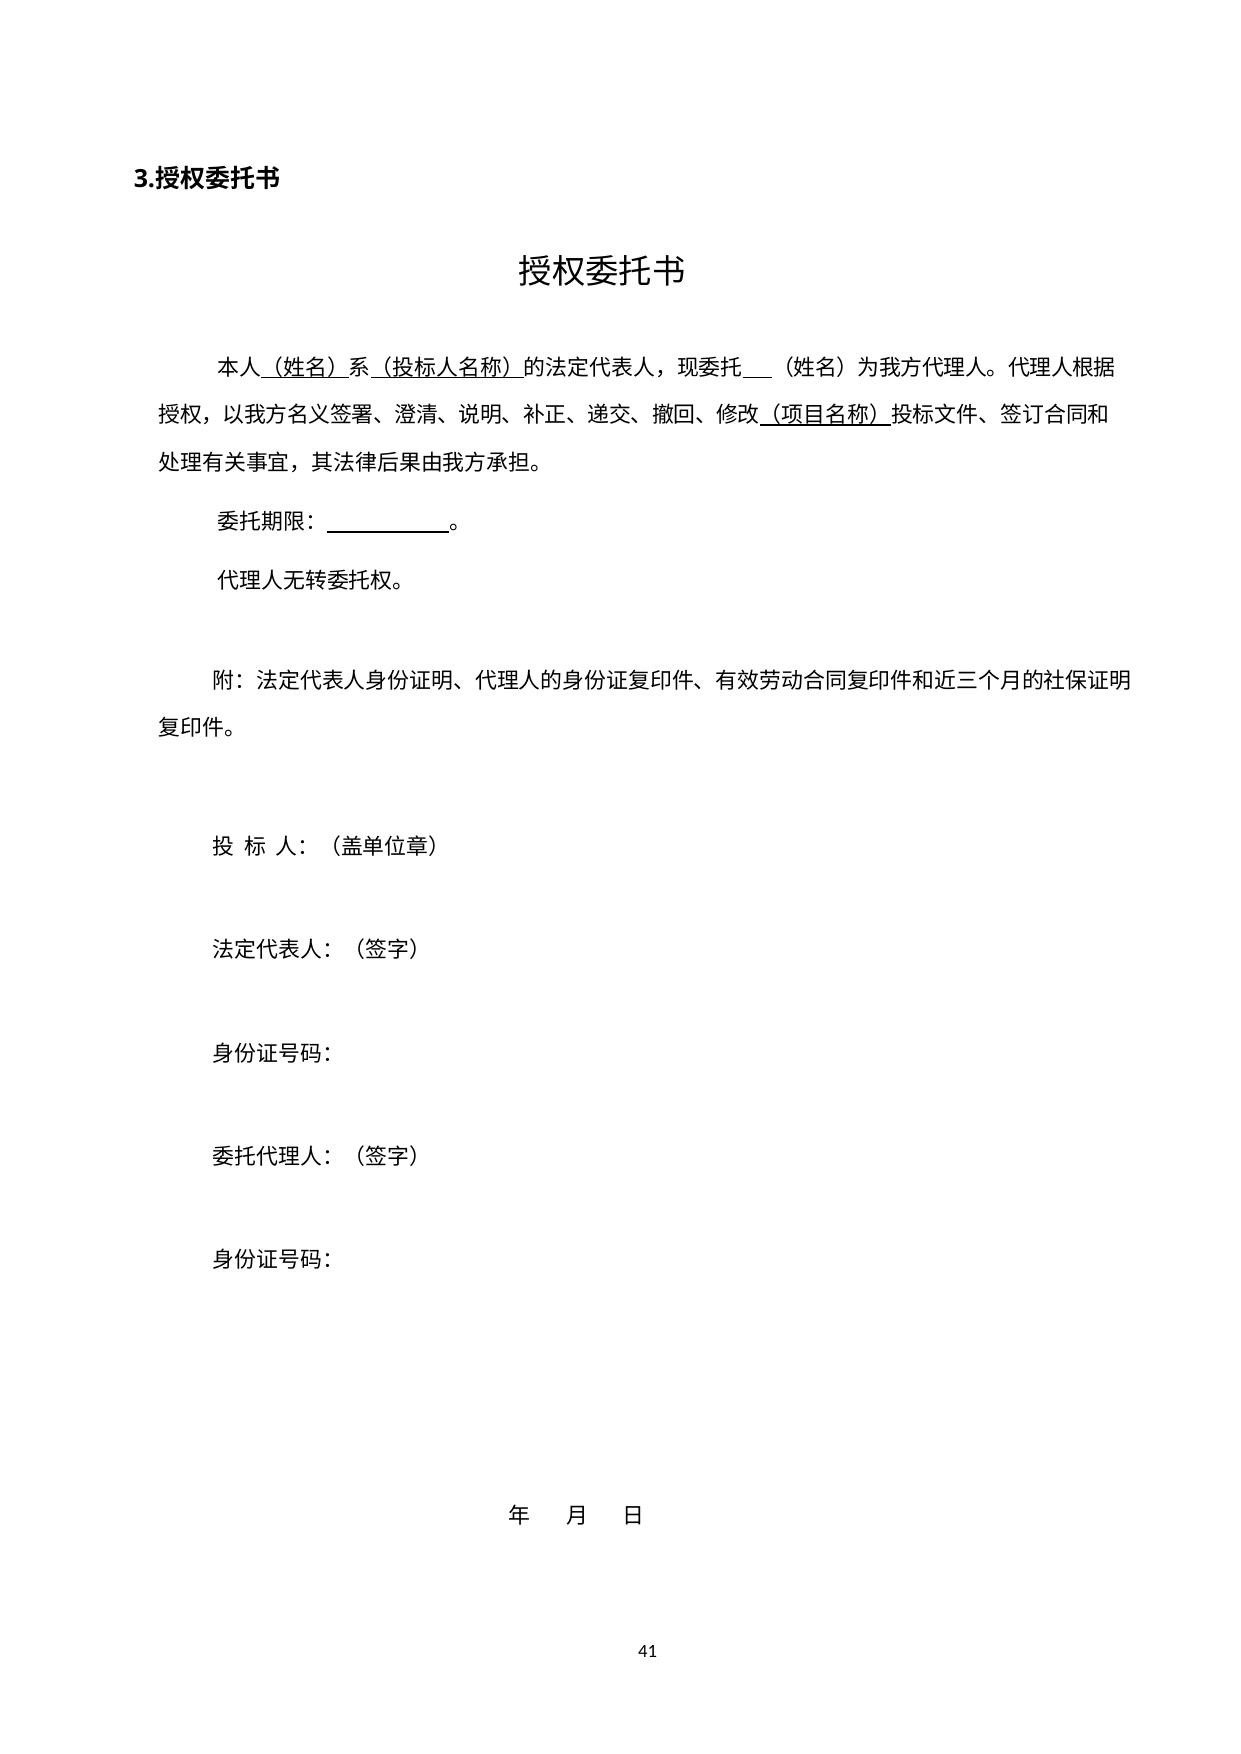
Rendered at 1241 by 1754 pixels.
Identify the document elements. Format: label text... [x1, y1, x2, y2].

text 委托代理人：（签字） [212, 1139, 1137, 1171]
text 年 月 日 [508, 1498, 1137, 1529]
text 委托期限： 。 [158, 504, 1118, 536]
text 身份证号码： [212, 1036, 1137, 1067]
text 附：法定代表人身份证明、代理人的身份证复印件、有效劳动合同复印件和近三个月的社保证明复印件。 [158, 663, 1137, 742]
subtitle 3.授权委托书 [133, 158, 1137, 194]
text 本人（姓名）系（投标人名称）的法定代表人，现委托 （姓名）为我方代理人。代理人根据授权，以我方名义签署、澄清、说明、补正、递交、撤回、修改（项目名称）投标文件、签订合同和处理有关事宜，其法律后果由我方承担。 [158, 349, 1118, 476]
text 投 标 人：（盖单位章） [212, 829, 1137, 861]
text 身份证号码： [212, 1242, 1137, 1274]
subtitle 授权委托书 [158, 245, 1046, 293]
text 法定代表人：（签字） [212, 932, 1137, 964]
text 代理人无转委托权。 [158, 563, 1118, 595]
